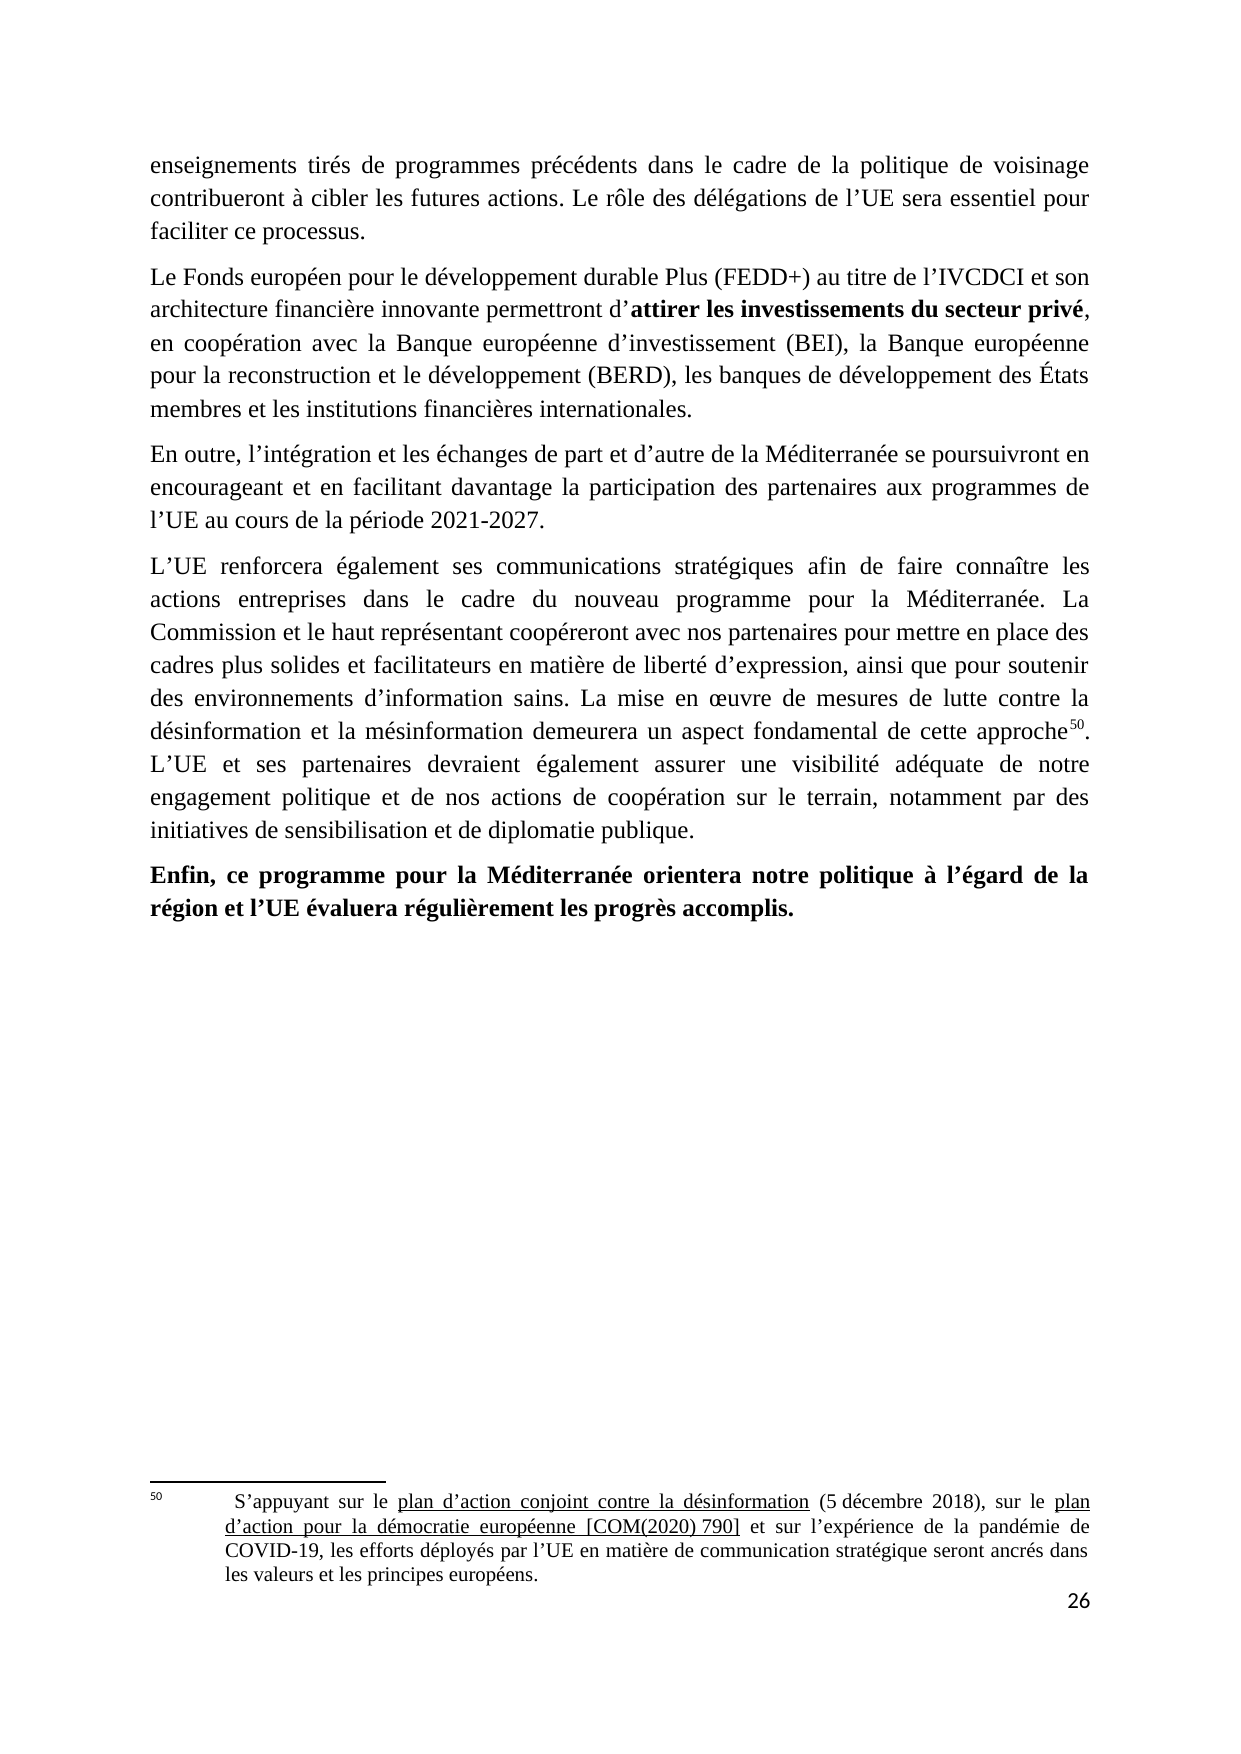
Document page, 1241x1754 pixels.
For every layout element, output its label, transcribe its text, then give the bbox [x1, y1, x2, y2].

text Le Fonds européen pour le développement durable Plus (FEDD+) au titre de l’IVCDCI et son architecture financière innovante permettront d’attirer les investissements du secteur privé, en coopération avec la Banque européenne d’investissement (BEI), la Banque européenne pour la reconstruction et le développement (BERD), les banques de développement des États membres et les institutions financières internationales. [150, 262, 1090, 422]
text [150, 150, 1090, 245]
text Enfin, ce programme pour la Méditerranée orientera notre politique à l’égard de la région et l’UE évaluera régulièrement les progrès accomplis. [150, 860, 1090, 922]
text En outre, l’intégration et les échanges de part et d’autre de la Méditerranée se poursuivront en encourageant et en facilitant davantage la participation des partenaires aux programmes de l’UE au cours de la période 2021-2027. [150, 439, 1090, 534]
text L’UE renforcera également ses communications stratégiques afin de faire connaître les actions entreprises dans le cadre du nouveau programme pour la Méditerranée. La Commission et le haut représentant coopéreront avec nos partenaires pour mettre en place des cadres plus solides et facilitateurs en matière de liberté d’expression, ainsi que pour soutenir des environnements d’information sains. La mise en œuvre de mesures de lutte contre la désinformation et la mésinformation demeurera un aspect fondamental de cette approche. L’UE et ses partenaires devraient également assurer une visibilité adéquate de notre engagement politique et de nos actions de coopération sur le terrain, notamment par des initiatives de sensibilisation et de diplomatie publique. [150, 551, 1090, 844]
